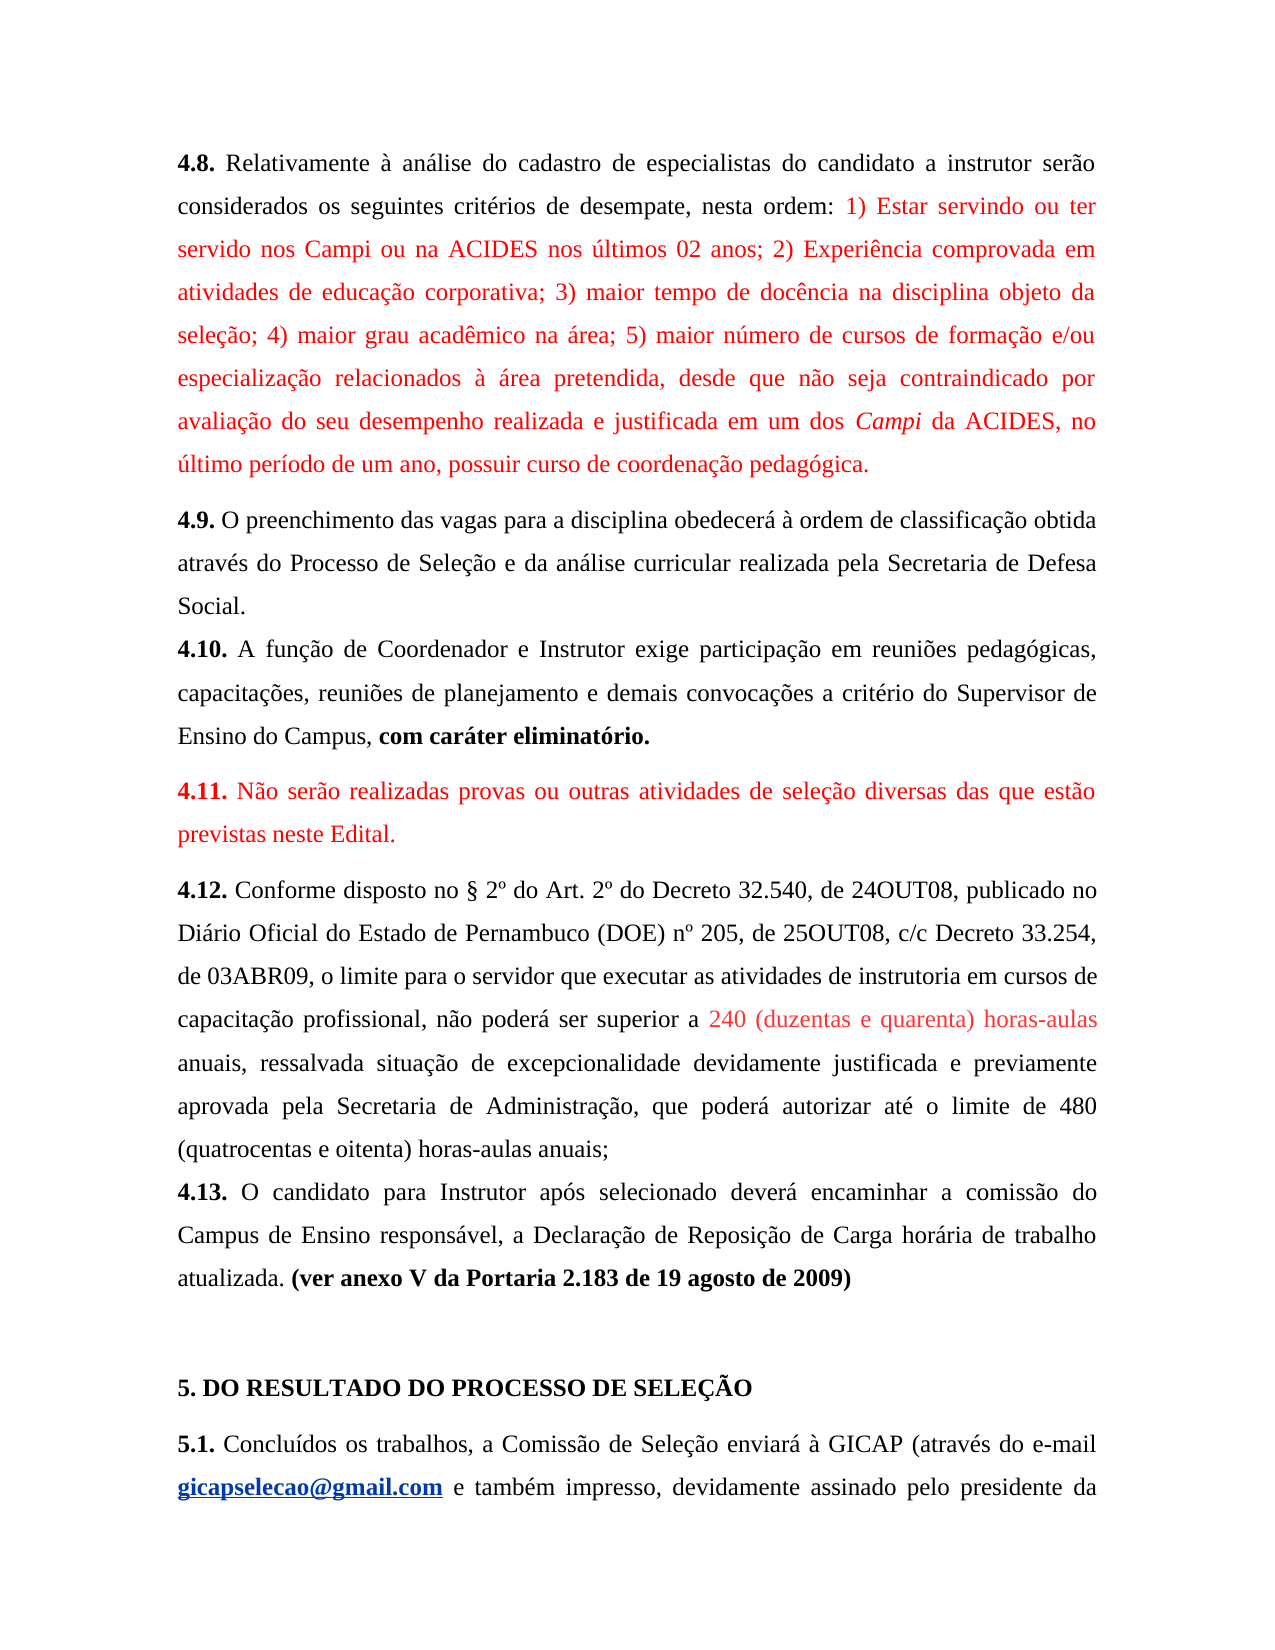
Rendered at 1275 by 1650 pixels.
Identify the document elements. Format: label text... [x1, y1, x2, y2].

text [177, 1429, 1098, 1501]
text 4.8. Relativamente à análise do cadastro de especialistas do candidato a instrutor serão considerados os seguintes critérios de desempate, nesta ordem: 1) Estar servindo ou ter servido nos Campi ou na ACIDES nos últimos 02 anos; 2) Experiência comprovada em atividades de educação corporativa; 3) maior tempo de docência na disciplina objeto da seleção; 4) maior grau acadêmico na área; 5) maior número de cursos de formação e/ou especialização relacionados à área pretendida, desde que não seja contraindicado por avaliação do seu desempenho realizada e justificada em um dos Campi da ACIDES, no último período de um ano, possuir curso de coordenação pedagógica. [177, 148, 1096, 478]
text 4.9. O preenchimento das vagas para a disciplina obedecerá à ordem de classificação obtida através do Processo de Seleção e da análise curricular realizada pela Secretaria de Defesa Social. [177, 505, 1098, 620]
text 4.11. Não serão realizadas provas ou outras atividades de seleção diversas das que estão previstas neste Edital. [177, 776, 1096, 848]
text 5. DO RESULTADO DO PROCESSO DE SELEÇÃO [177, 1373, 1098, 1402]
text 4.10. A função de Coordenador e Instrutor exige participação em reuniões pedagógicas, capacitações, reuniões de planejamento e demais convocações a critério do Supervisor de Ensino do Campus, com caráter eliminatório. [177, 634, 1098, 749]
text 4.13. O candidato para Instrutor após selecionado deverá encaminhar a comissão do Campus de Ensino responsável, a Declaração de Reposição de Carga horária de trabalho atualizada. (ver anexo V da Portaria 2.183 de 19 agosto de 2009) [177, 1177, 1098, 1292]
text 4.12. Conforme disposto no § 2º do Art. 2º do Decreto 32.540, de 24OUT08, publicado no Diário Oficial do Estado de Pernambuco (DOE) nº 205, de 25OUT08, c/c Decreto 33.254, de 03ABR09, o limite para o servidor que executar as atividades de instrutoria em cursos de capacitação profissional, não poderá ser superior a 240 (duzentas e quarenta) horas-aulas anuais, ressalvada situação de excepcionalidade devidamente justificada e previamente aprovada pela Secretaria de Administração, que poderá autorizar até o limite de 480 (quatrocentas e oitenta) horas-aulas anuais; [177, 875, 1098, 1163]
